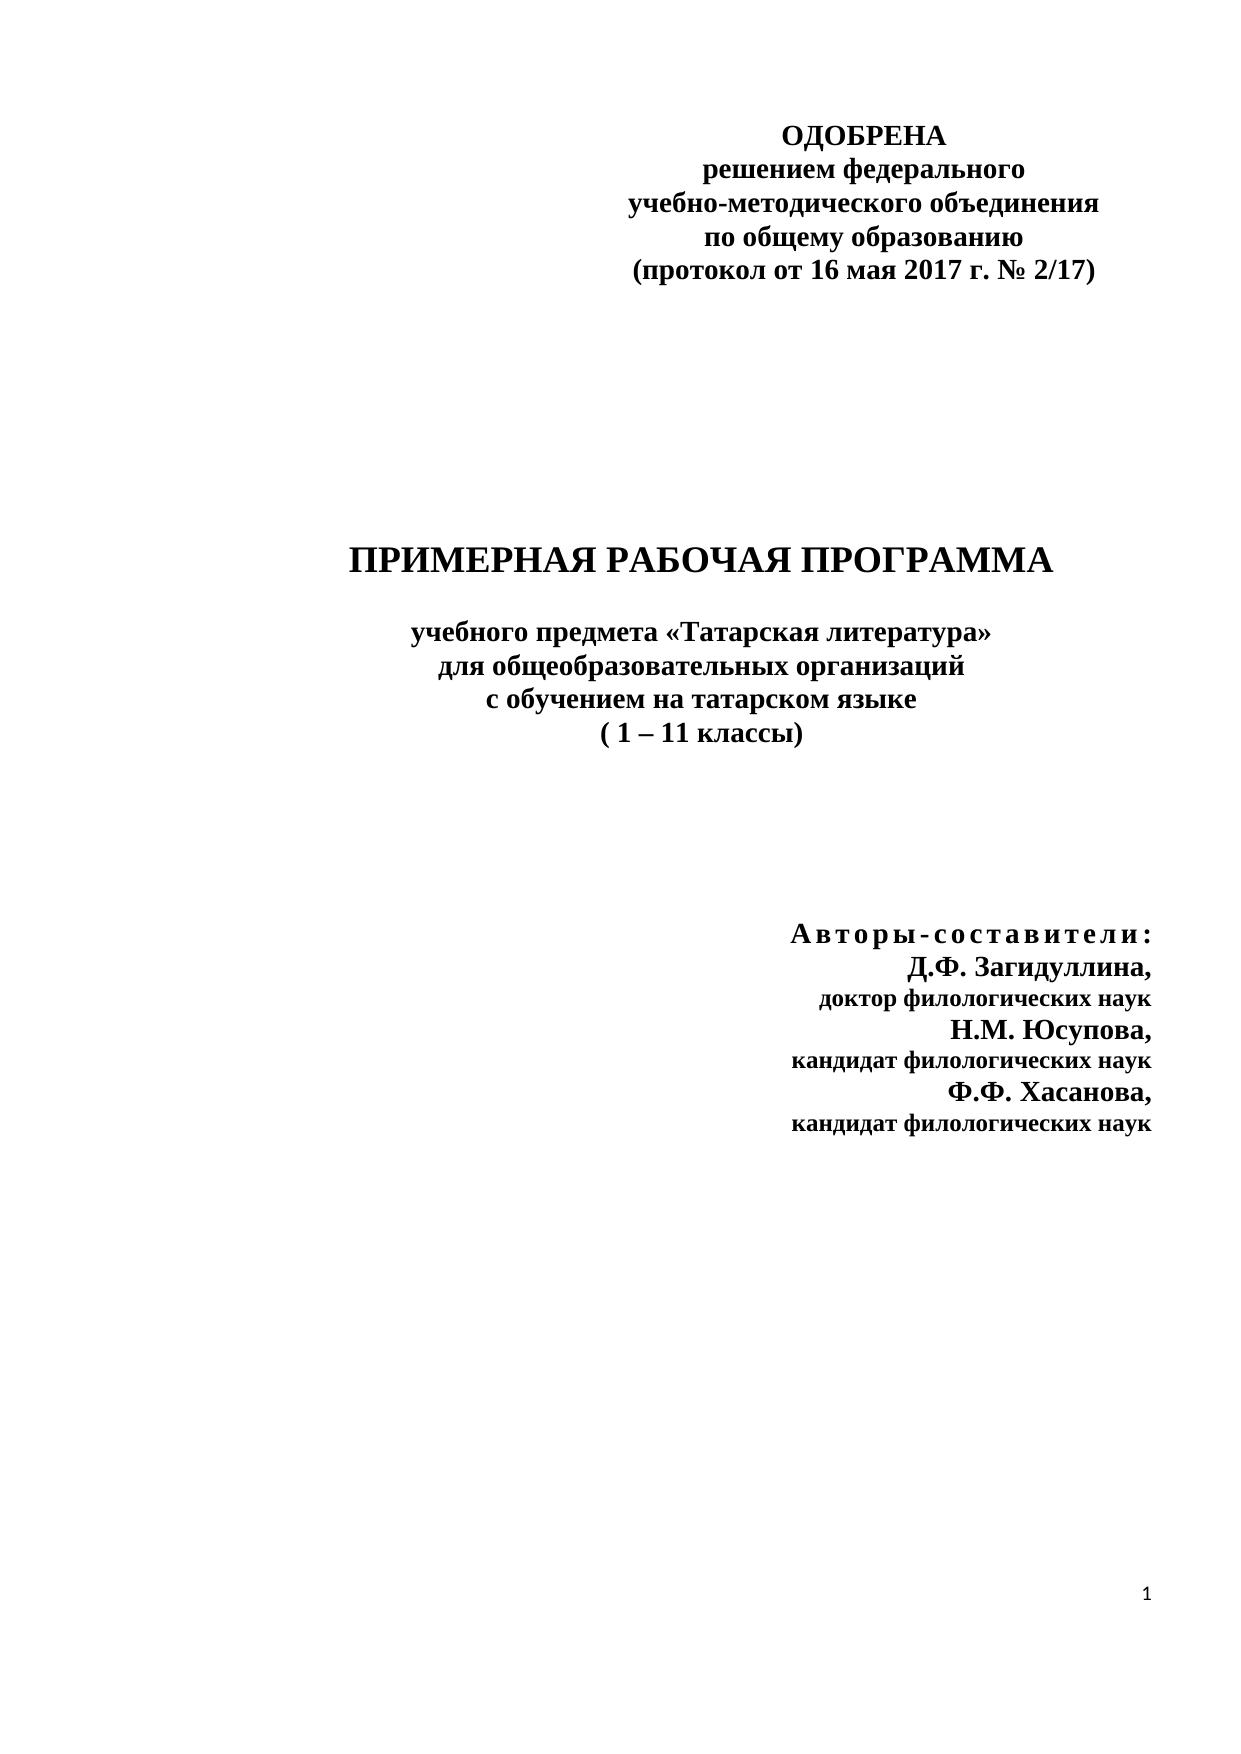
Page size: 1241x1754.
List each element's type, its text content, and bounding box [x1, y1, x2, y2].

text (протокол от 16 мая 2017 г. № 2/17) [177, 252, 1152, 286]
text учебно-методического объединения [177, 185, 1152, 219]
text ( 1 – 11 классы) [177, 715, 1152, 748]
text Авторы-составители: [177, 916, 1152, 949]
text Н.М. Юсупова, [177, 1012, 1152, 1045]
text кандидат филологических наук [177, 1108, 1152, 1136]
text решением федерального [177, 152, 1152, 185]
text доктор филологических наук [177, 983, 1152, 1012]
text ПРИМЕРНАЯ РАБОЧАЯ ПРОГРАММА [177, 537, 1152, 581]
text с обучением на татарском языке [177, 681, 1152, 715]
text Д.Ф. Загидуллина, [177, 949, 1152, 983]
text Ф.Ф. Хасанова, [177, 1074, 1152, 1108]
text учебного предмета «Татарская литература» [177, 614, 1152, 648]
text для общеобразовательных организаций [177, 648, 1152, 681]
text ОДОБРЕНА [177, 118, 1152, 152]
text по общему образованию [177, 219, 1152, 252]
text кандидат филологических наук [177, 1045, 1152, 1074]
